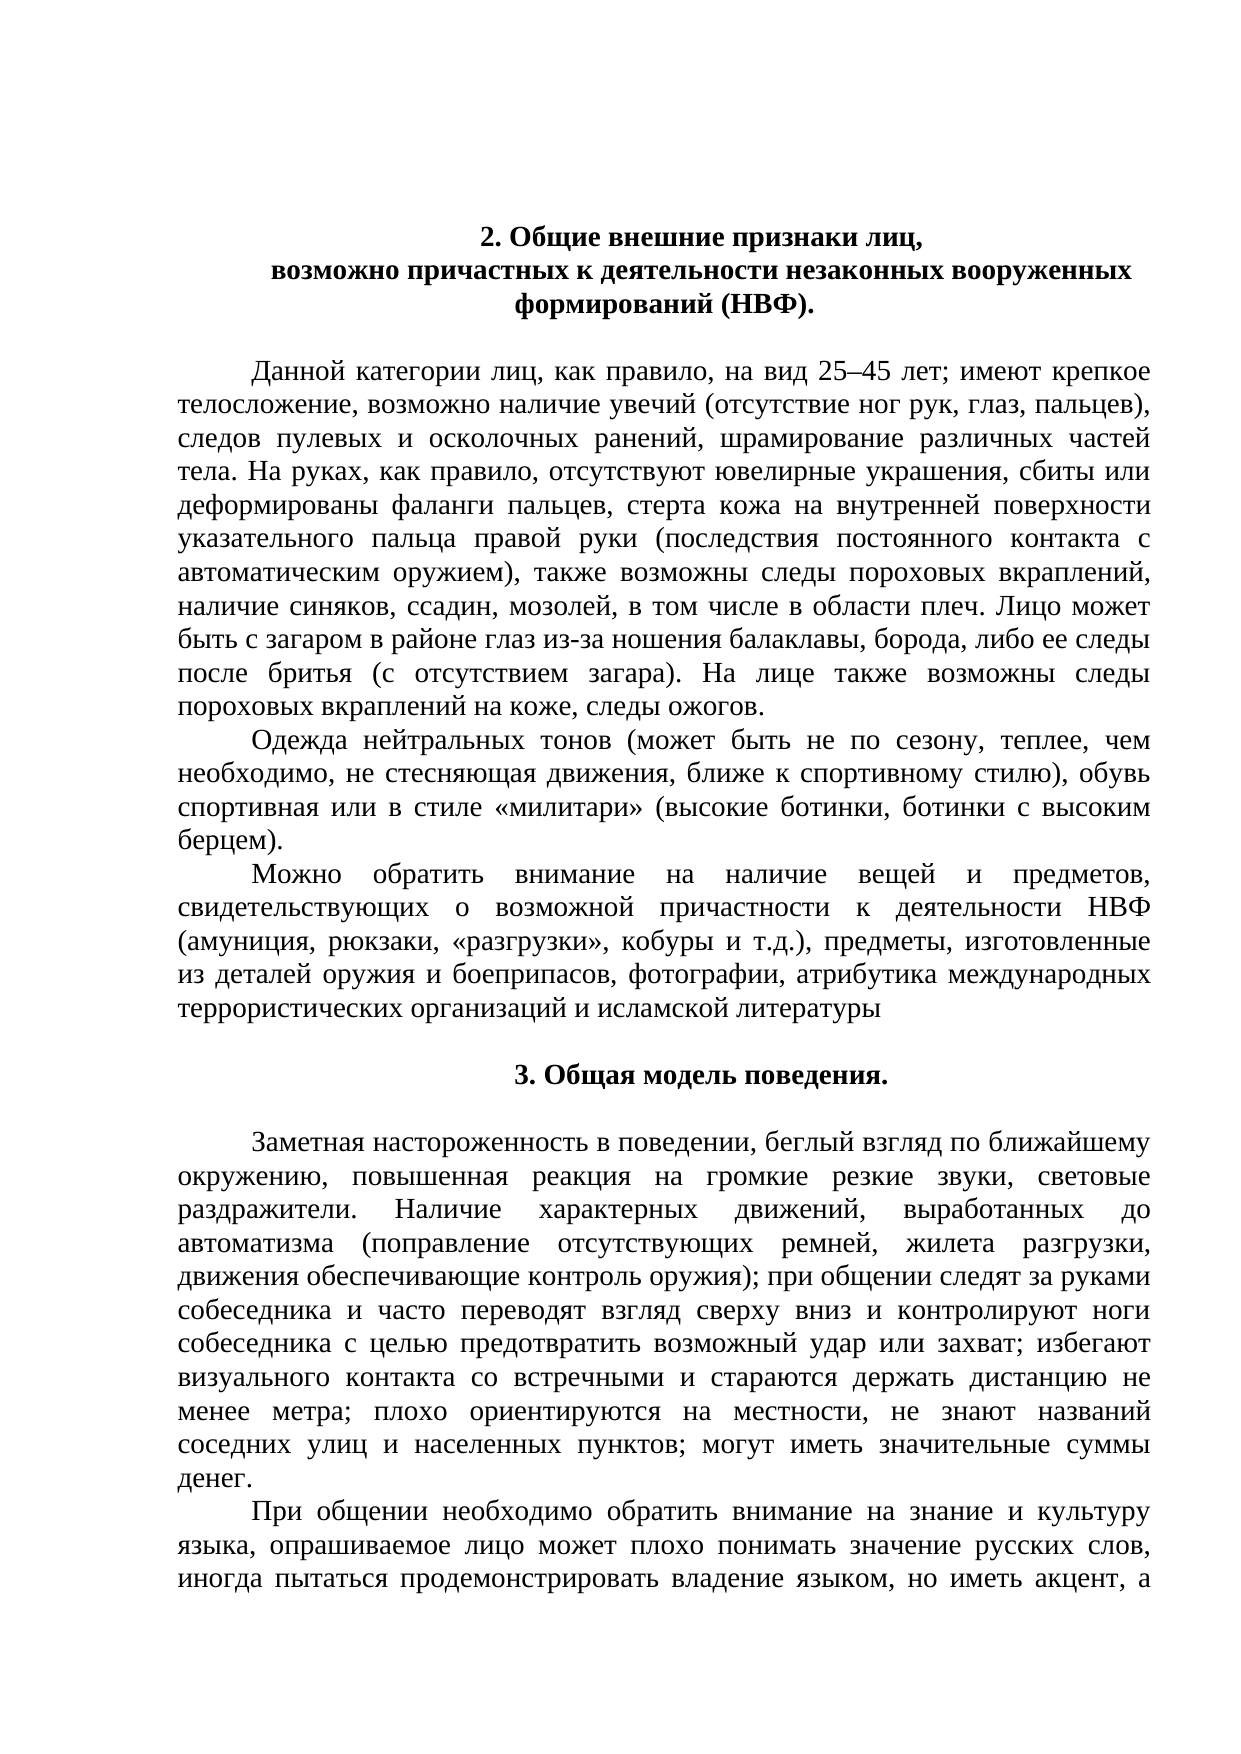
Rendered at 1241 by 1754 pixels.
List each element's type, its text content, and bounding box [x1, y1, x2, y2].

text 2. Общие внешние признаки лиц, [177, 219, 1152, 252]
text возможно причастных к деятельности незаконных вооруженных формирований (НВФ). [177, 252, 1152, 319]
text Данной категории лиц, как правило, на вид 25–45 лет; имеют крепкое телосложение, возможно наличие увечий (отсутствие ног рук, глаз, пальцев), следов пулевых и осколочных ранений, шрамирование различных частей тела. На руках, как правило, отсутствуют ювелирные украшения, сбиты или деформированы фаланги пальцев, стерта кожа на внутренней поверхности указательного пальца правой руки (последствия постоянного контакта с автоматическим оружием), также возможны следы пороховых вкраплений, наличие синяков, ссадин, мозолей, в том числе в области плеч. Лицо может быть с загаром в районе глаз из-за ношения балаклавы, борода, либо ее следы после бритья (с отсутствием загара). На лице также возможны следы пороховых вкраплений на коже, следы ожогов. [177, 353, 1152, 722]
text 3. Общая модель поведения. [177, 1057, 1152, 1091]
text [177, 1493, 1152, 1594]
text Заметная настороженность в поведении, беглый взгляд по ближайшему окружению, повышенная реакция на громкие резкие звуки, световые раздражители. Наличие характерных движений, выработанных до автоматизма (поправление отсутствующих ремней, жилета разгрузки, движения обеспечивающие контроль оружия); при общении следят за руками собеседника и часто переводят взгляд сверху вниз и контролируют ноги собеседника с целью предотвратить возможный удар или захват; избегают визуального контакта со встречными и стараются держать дистанцию не менее метра; плохо ориентируются на местности, не знают названий соседних улиц и населенных пунктов; могут иметь значительные суммы денег. [177, 1124, 1152, 1493]
text Можно обратить внимание на наличие вещей и предметов, свидетельствующих о возможной причастности к деятельности НВФ (амуниция, рюкзаки, «разгрузки», кобуры и т.д.), предметы, изготовленные из деталей оружия и боеприпасов, фотографии, атрибутика международных террористических организаций и исламской литературы [177, 856, 1152, 1024]
text Одежда нейтральных тонов (может быть не по сезону, теплее, чем необходимо, не стесняющая движения, ближе к спортивному стилю), обувь спортивная или в стиле «милитари» (высокие ботинки, ботинки с высоким берцем). [177, 722, 1152, 856]
